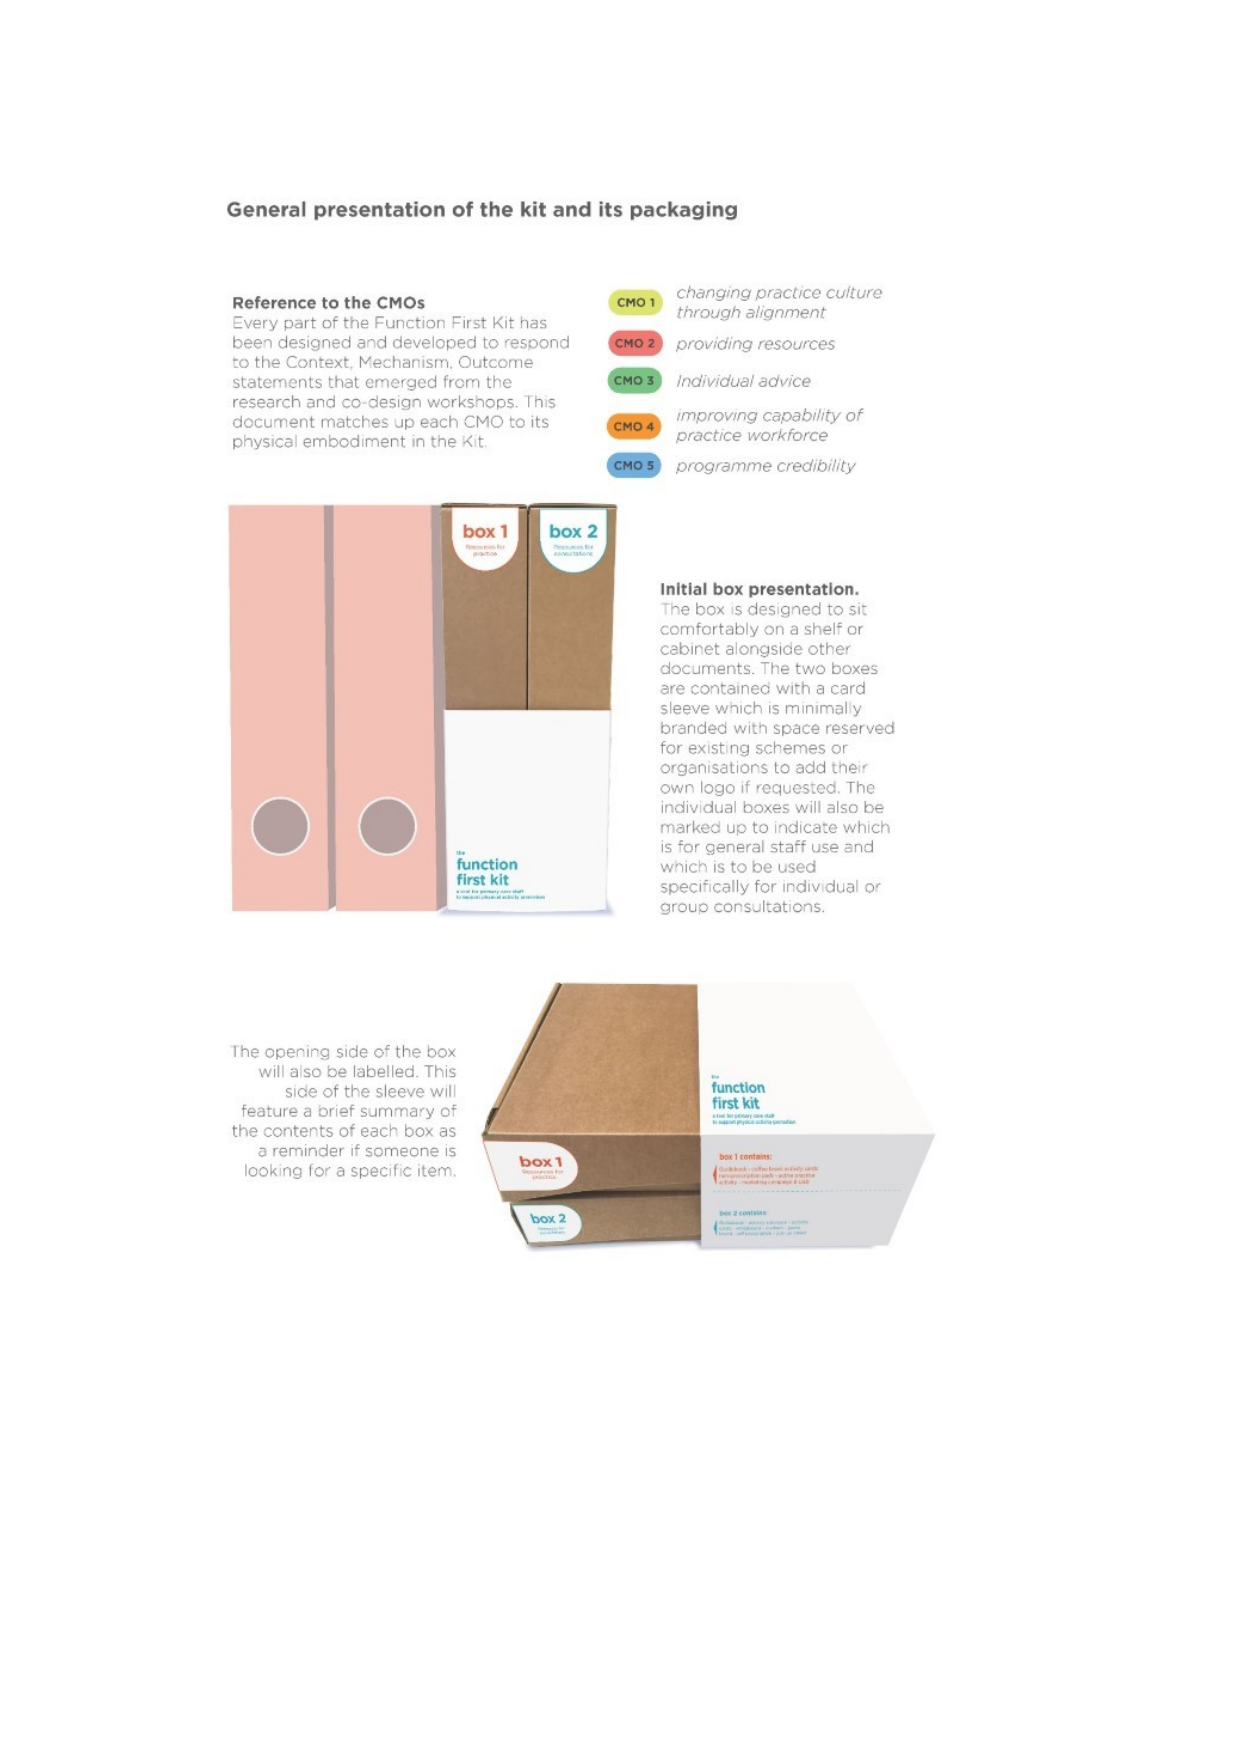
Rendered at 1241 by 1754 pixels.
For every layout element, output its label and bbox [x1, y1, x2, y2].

picture [150, 150, 1015, 1374]
